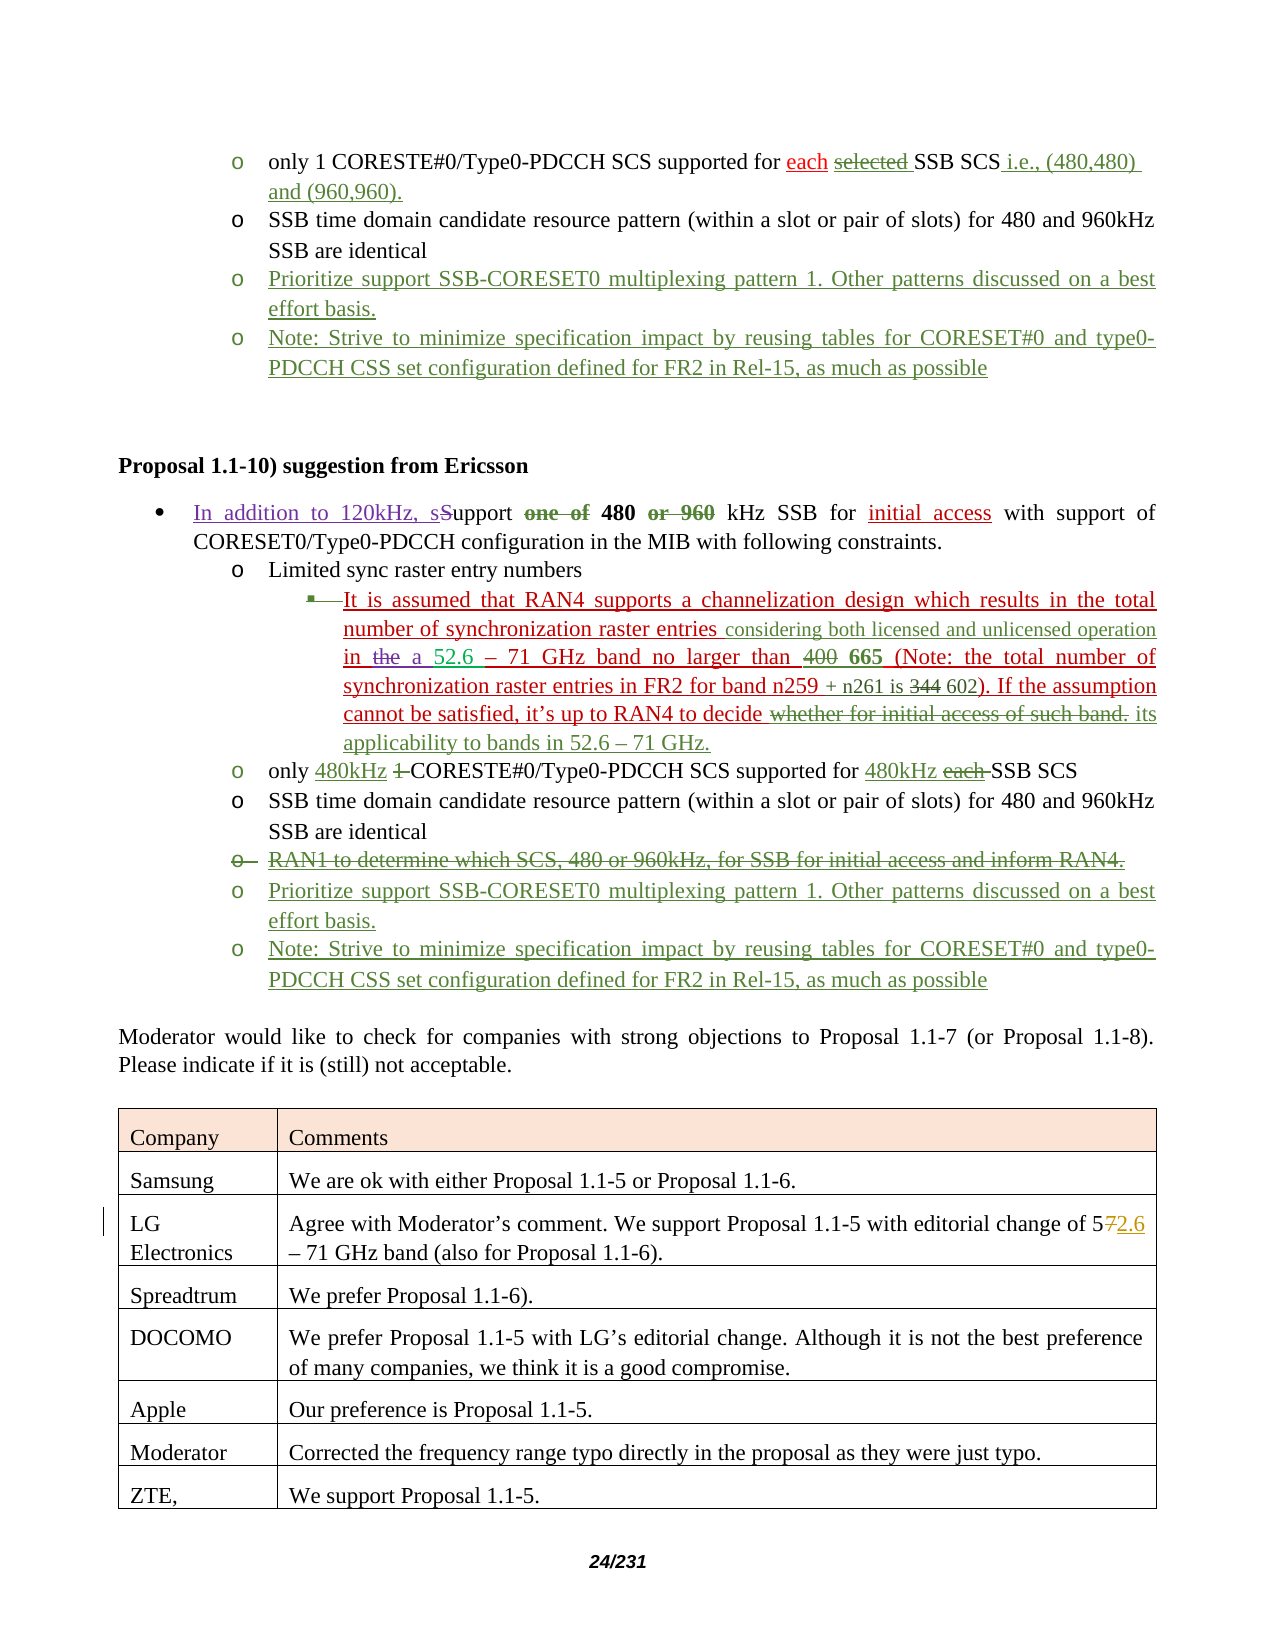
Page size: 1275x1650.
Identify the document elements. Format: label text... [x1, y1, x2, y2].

table_cell Moderator [119, 1424, 277, 1465]
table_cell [278, 1466, 1156, 1508]
table_header Company [119, 1109, 277, 1151]
table_cell We prefer Proposal 1.1-5 with LG’s editorial change. Although it is not the best preference of many companies, we think it is a good compromise. [278, 1309, 1156, 1380]
table_cell DOCOMO [119, 1309, 277, 1380]
table_header Comments [278, 1109, 1156, 1151]
table_cell We are ok with either Proposal 1.1-5 or Proposal 1.1-6. [278, 1152, 1156, 1193]
list RAN1 to determine which SCS, 480 or 960kHz, for SSB for initial access and inform RAN4. [231, 846, 1157, 874]
table_cell Agree with Moderator’s comment. We support Proposal 1.1-5 with editorial change of 5 – 71 GHz band (also for Proposal 1.1-6). [278, 1195, 1156, 1265]
table_cell We prefer Proposal 1.1-6). [278, 1266, 1156, 1308]
subtitle Proposal 1.1-10) suggestion from Ericsson [118, 452, 1157, 478]
table_cell ZTE, Sanechips [119, 1466, 277, 1508]
table_cell LG Electronics [119, 1195, 277, 1265]
list SSB time domain candidate resource pattern (within a slot or pair of slots) for 480 and 960kHz SSB are identical [231, 788, 1157, 844]
list only 480kHz 1 CORESTE#0/Type0-PDCCH SCS supported for 480kHz each SSB SCS [231, 757, 1157, 785]
list Prioritize support SSB-CORESET0 multiplexing pattern 1. Other patterns discussed on a best effort basis. [231, 877, 1157, 933]
table_cell Spreadtrum [119, 1266, 277, 1308]
list In addition to 120kHz, sSupport one of 480 or 960 kHz SSB for initial access with support of CORESET0/Type0-PDCCH configuration in the MIB with following constraints. [156, 499, 1157, 554]
list only 1 CORESTE#0/Type0-PDCCH SCS supported for each selected SSB SCS i.e., (480,480) and (960,960). [231, 148, 1157, 204]
table_cell Apple [119, 1381, 277, 1423]
text Moderator would like to check for companies with strong objections to Proposal 1.1-7 (or Proposal 1.1-8). Please indicate if it is (still) not acceptable. [118, 1023, 1157, 1077]
list Limited sync raster entry numbers [231, 556, 1157, 584]
list Prioritize support SSB-CORESET0 multiplexing pattern 1. Other patterns discussed on a best effort basis. [231, 265, 1157, 322]
list SSB time domain candidate resource pattern (within a slot or pair of slots) for 480 and 960kHz SSB are identical [231, 206, 1157, 263]
table_cell Samsung [119, 1152, 277, 1193]
list It is assumed that RAN4 supports a channelization design which results in the total number of synchronization raster entries considering both licensed and unlicensed operation in the a 52.6 – 71 GHz band no larger than 400 665 (Note: the total number of synchronization raster entries in FR2 for band n259 + n261 is 344 602). If the assumption cannot be satisfied, it’s up to RAN4 to decide whether for initial access of such band. its applicability to bands in 52.6 – 71 GHz. [306, 587, 1157, 755]
list Note: Strive to minimize specification impact by reusing tables for CORESET#0 and type0-PDCCH CSS set configuration defined for FR2 in Rel-15, as much as possible [231, 936, 1157, 992]
table_cell Corrected the frequency range typo directly in the proposal as they were just typo. [278, 1424, 1156, 1465]
table_cell Our preference is Proposal 1.1-5. [278, 1381, 1156, 1423]
list Note: Strive to minimize specification impact by reusing tables for CORESET#0 and type0-PDCCH CSS set configuration defined for FR2 in Rel-15, as much as possible [231, 324, 1157, 381]
